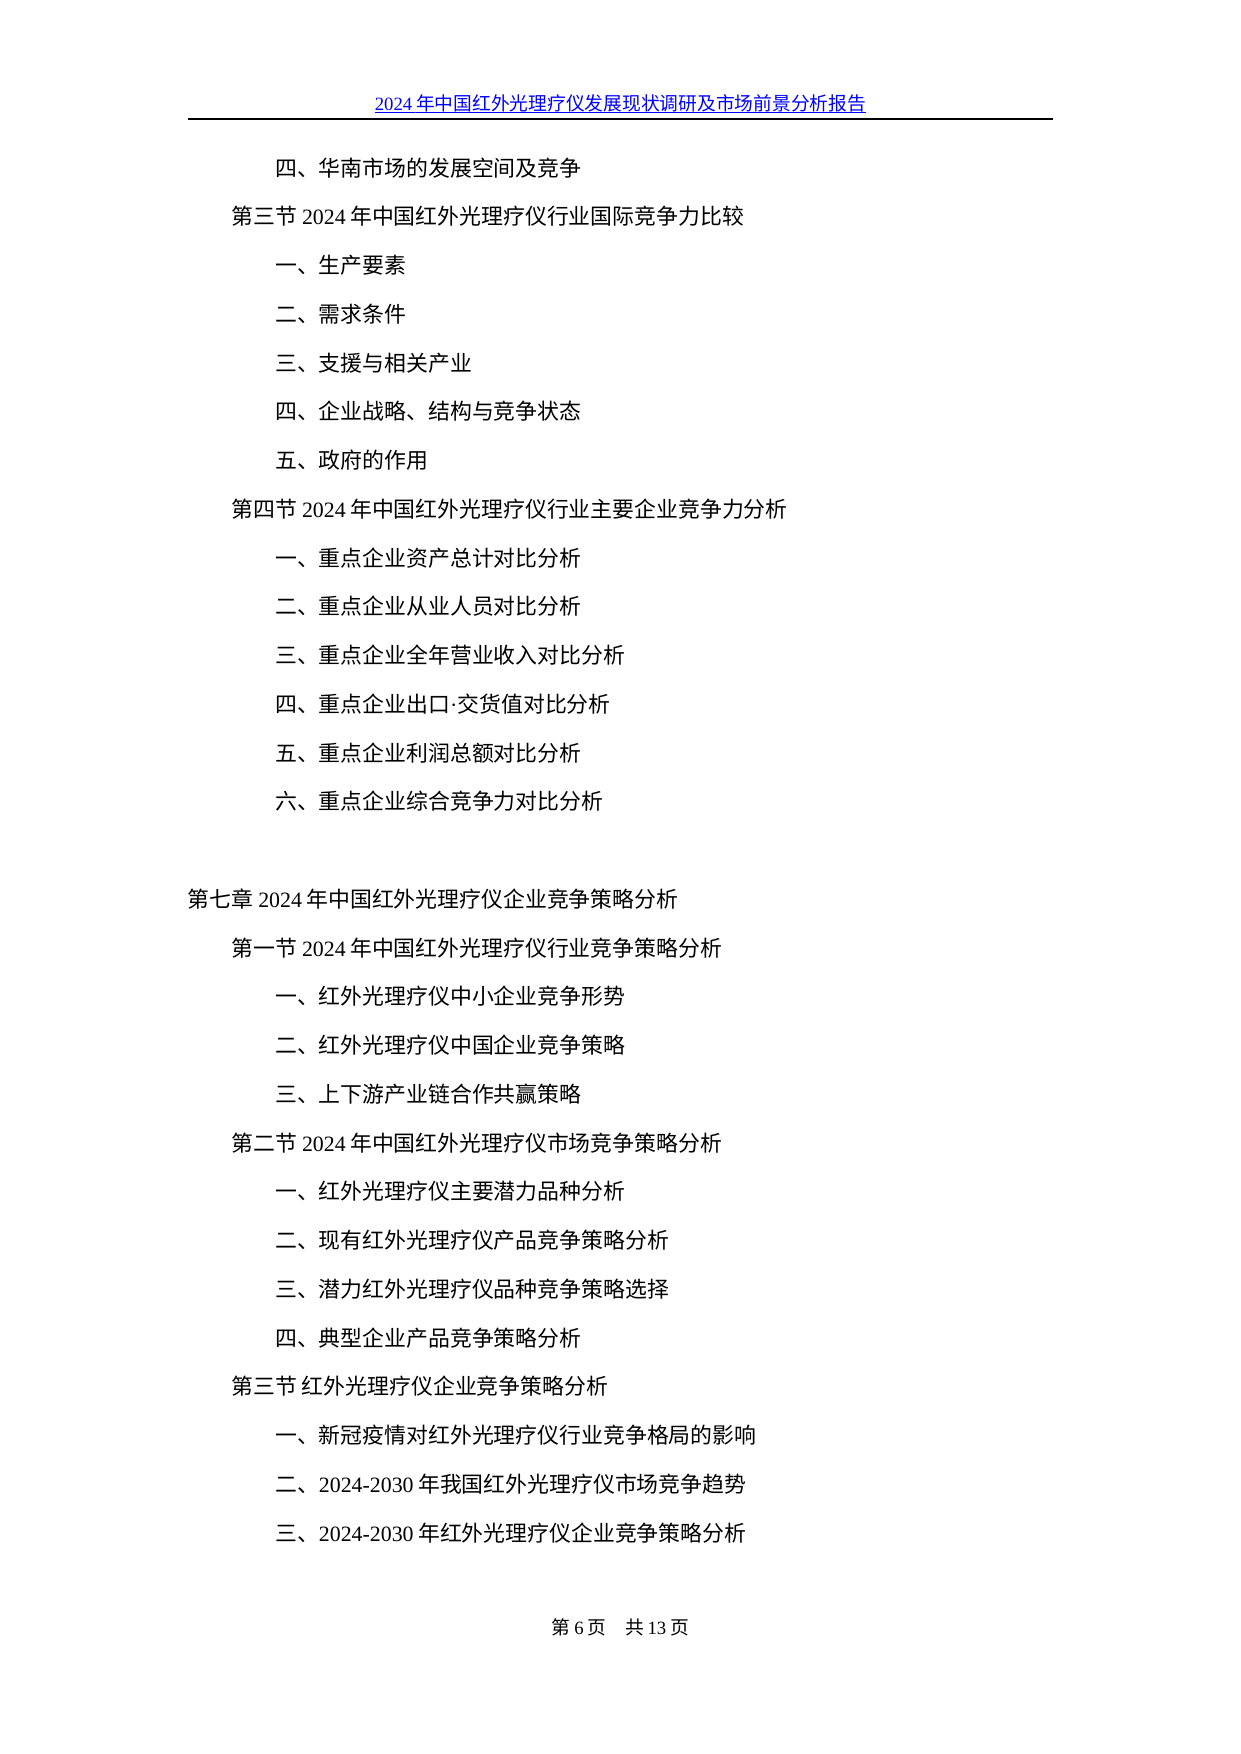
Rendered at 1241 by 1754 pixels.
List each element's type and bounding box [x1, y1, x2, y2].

text [187, 150, 1053, 1548]
